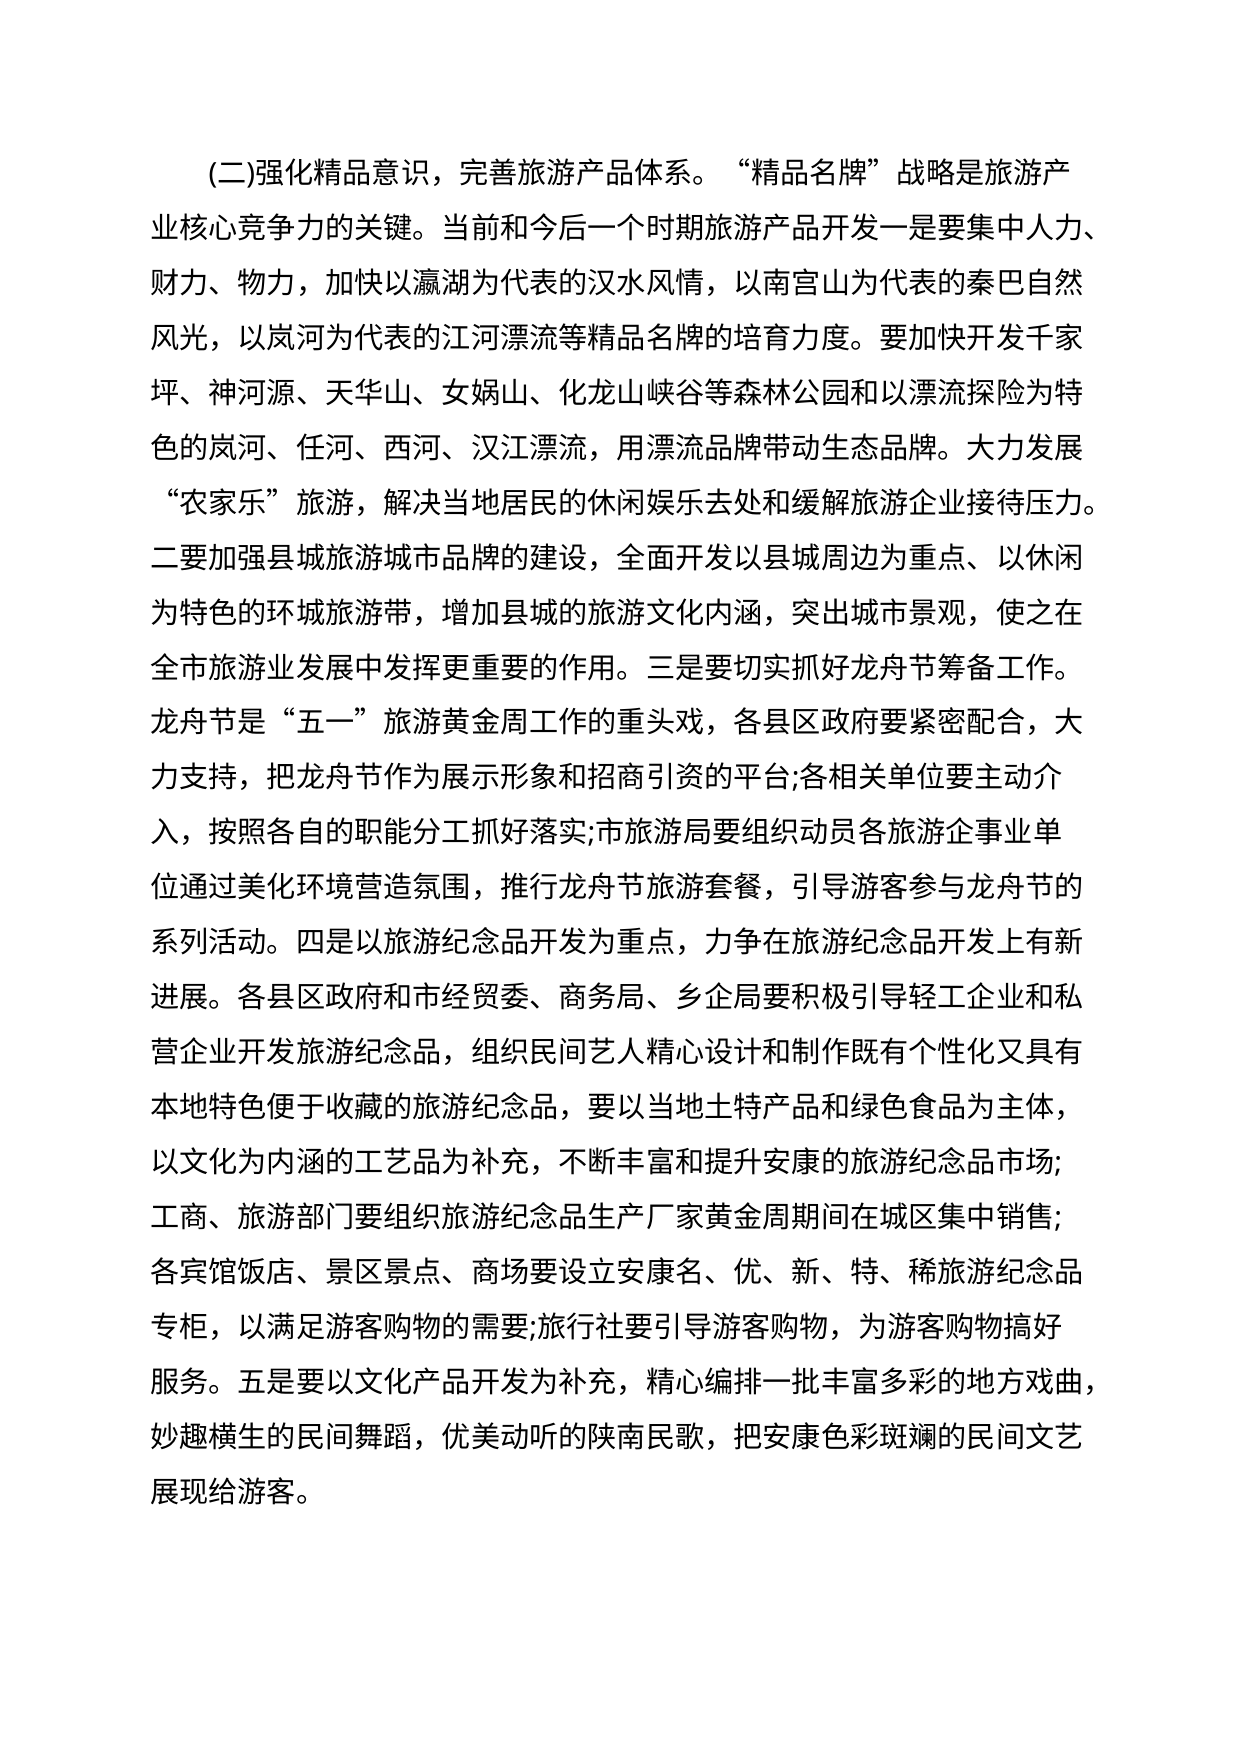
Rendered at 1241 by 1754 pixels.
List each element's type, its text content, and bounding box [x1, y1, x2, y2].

text (二)强化精品意识，完善旅游产品体系。“精品名牌”战略是旅游产业核心竞争力的关键。当前和今后一个时期旅游产品开发一是要集中人力、财力、物力，加快以瀛湖为代表的汉水风情，以南宫山为代表的秦巴自然风光，以岚河为代表的江河漂流等精品名牌的培育力度。要加快开发千家坪、神河源、天华山、女娲山、化龙山峡谷等森林公园和以漂流探险为特色的岚河、任河、西河、汉江漂流，用漂流品牌带动生态品牌。大力发展“农家乐”旅游，解决当地居民的休闲娱乐去处和缓解旅游企业接待压力。二要加强县城旅游城市品牌的建设，全面开发以县城周边为重点、以休闲为特色的环城旅游带，增加县城的旅游文化内涵，突出城市景观，使之在全市旅游业发展中发挥更重要的作用。三是要切实抓好龙舟节筹备工作。龙舟节是“五一”旅游黄金周工作的重头戏，各县区政府要紧密配合，大力支持，把龙舟节作为展示形象和招商引资的平台;各相关单位要主动介入，按照各自的职能分工抓好落实;市旅游局要组织动员各旅游企事业单位通过美化环境营造氛围，推行龙舟节旅游套餐，引导游客参与龙舟节的系列活动。四是以旅游纪念品开发为重点，力争在旅游纪念品开发上有新进展。各县区政府和市经贸委、商务局、乡企局要积极引导轻工企业和私营企业开发旅游纪念品，组织民间艺人精心设计和制作既有个性化又具有本地特色便于收藏的旅游纪念品，要以当地土特产品和绿色食品为主体，以文化为内涵的工艺品为补充，不断丰富和提升安康的旅游纪念品市场;工商、旅游部门要组织旅游纪念品生产厂家黄金周期间在城区集中销售;各宾馆饭店、景区景点、商场要设立安康名、优、新、特、稀旅游纪念品专柜，以满足游客购物的需要;旅行社要引导游客购物，为游客购物搞好服务。五是要以文化产品开发为补充，精心编排一批丰富多彩的地方戏曲，妙趣横生的民间舞蹈，优美动听的陕南民歌，把安康色彩斑斓的民间文艺展现给游客。 [150, 150, 1090, 1510]
